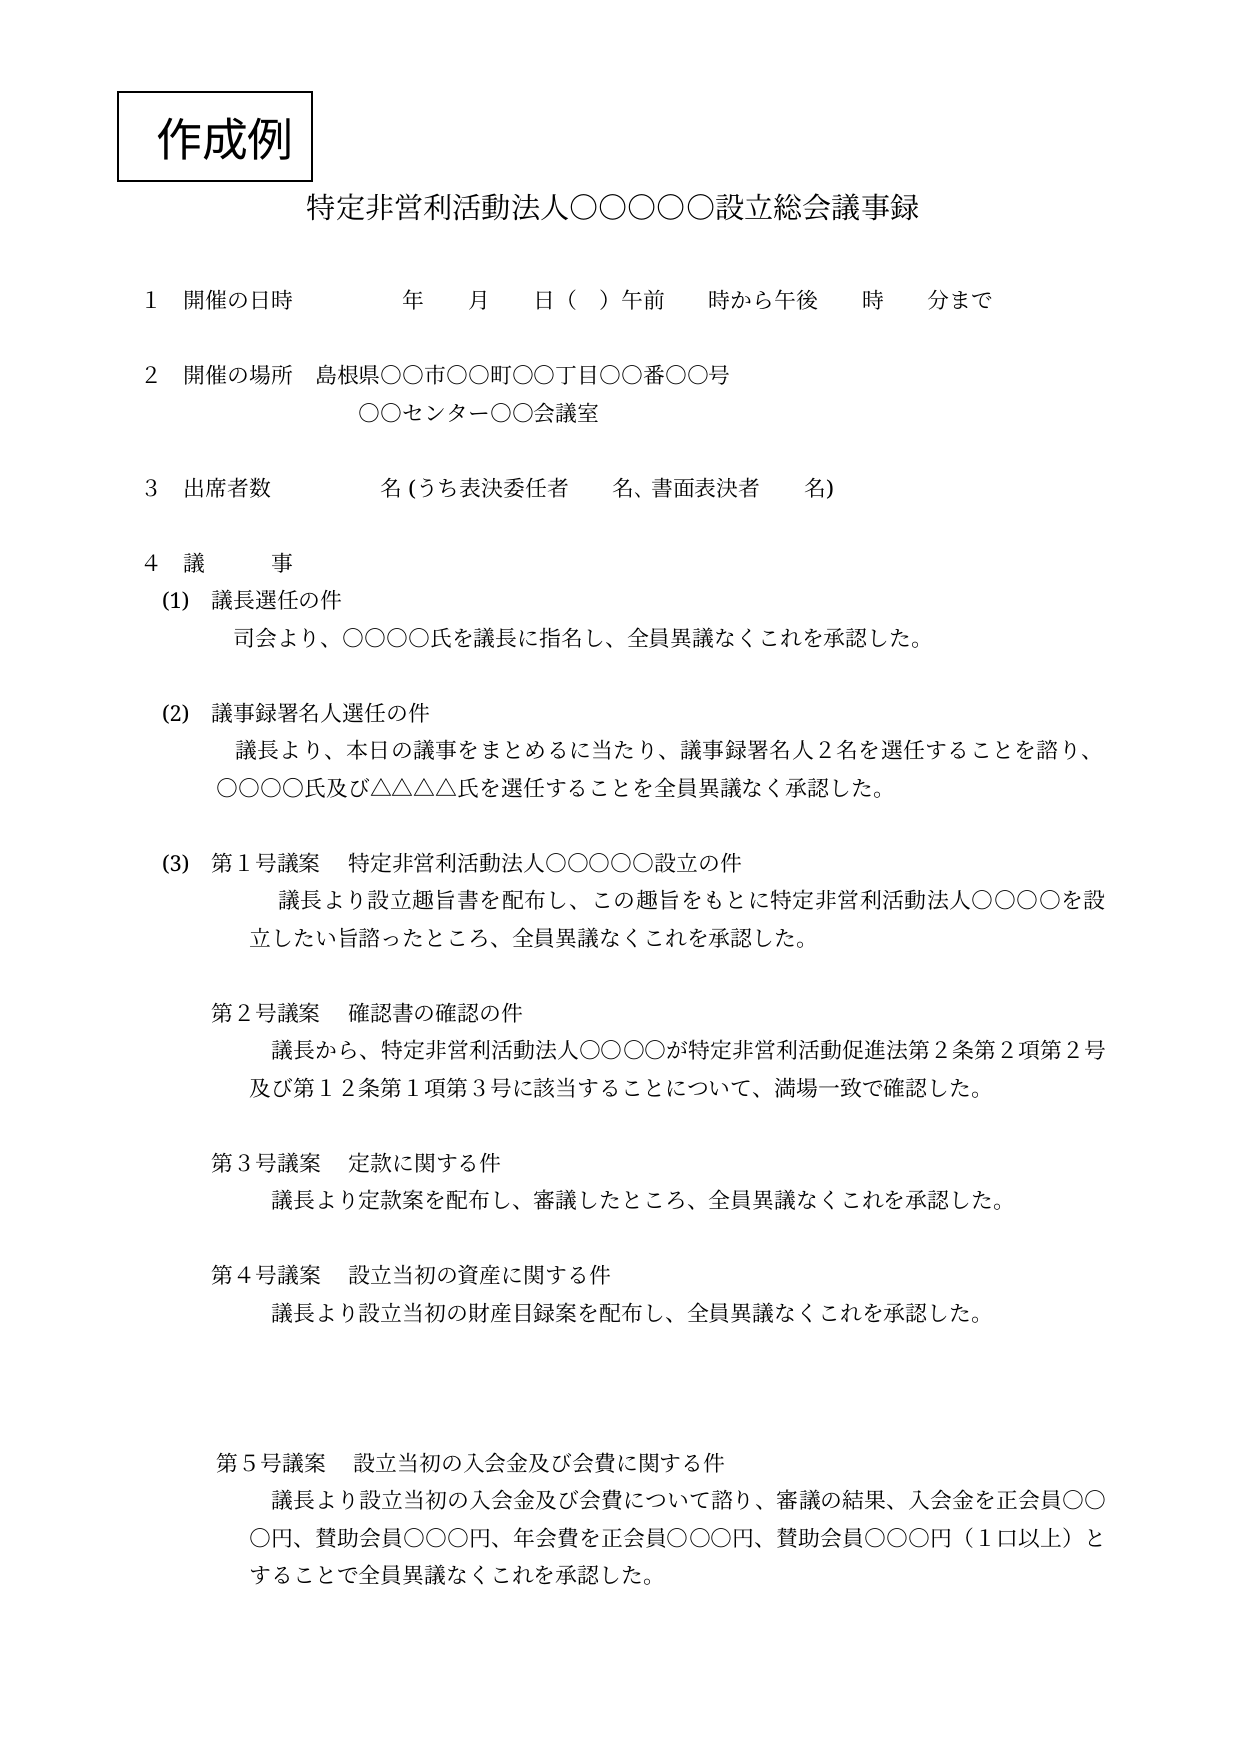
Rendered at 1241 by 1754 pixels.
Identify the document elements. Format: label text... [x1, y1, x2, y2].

text 議長より、本日の議事をまとめるに当たり、議事録署名人２名を選任することを諮り、○○○〇氏及び△△△△氏を選任することを全員異議なく承認した。 [140, 731, 1107, 806]
text 第４号議案 設立当初の資産に関する件 [140, 1256, 1107, 1293]
text 議長から、特定非営利活動法人○○○○が特定非営利活動促進法第２条第２項第２号及び第１２条第１項第３号に該当することについて、満場一致で確認した。 [249, 1031, 1107, 1106]
text 司会より、○○○○氏を議長に指名し、全員異議なくこれを承認した。 [140, 618, 1107, 656]
text ２ 開催の場所 島根県○○市○○町○○丁目○○番○○号 [140, 356, 1107, 393]
text 第３号議案 定款に関する件 [140, 1143, 1107, 1181]
text 議長より定款案を配布し、審議したところ、全員異議なくこれを承認した。 [249, 1181, 1107, 1218]
text 議長より設立当初の入会金及び会費について諮り、審議の結果、入会金を正会員○○○円、賛助会員○○○円、年会費を正会員○○○円、賛助会員○○○円（１口以上）とすることで全員異議なくこれを承認した。 [227, 1481, 1107, 1593]
text 第５号議案 設立当初の入会金及び会費に関する件 [140, 1443, 1107, 1481]
text 第２号議案 確認書の確認の件 [140, 993, 1107, 1031]
text ４ 議 事 [140, 543, 1107, 581]
text (3) 第１号議案 特定非営利活動法人○○○○○設立の件 [140, 843, 1107, 881]
text (1) 議長選任の件 [140, 581, 1107, 618]
text 議長より設立趣旨書を配布し、この趣旨をもとに特定非営利活動法人○○○○を設立したい旨諮ったところ、全員異議なくこれを承認した。 [249, 881, 1107, 956]
text (2) 議事録署名人選任の件 [140, 693, 1107, 731]
text １ 開催の日時 年 月 日（ ）午前 時から午後 時 分まで [140, 281, 1086, 318]
text 特定非営利活動法人○○○○○設立総会議事録 [118, 168, 1107, 243]
text 議長より設立当初の財産目録案を配布し、全員異議なくこれを承認した。 [249, 1293, 1107, 1331]
text ○○センター○○会議室 [140, 393, 1107, 431]
text ３ 出席者数 名 (うち表決委任者 名､ 書面表決者 名) [140, 468, 1107, 506]
